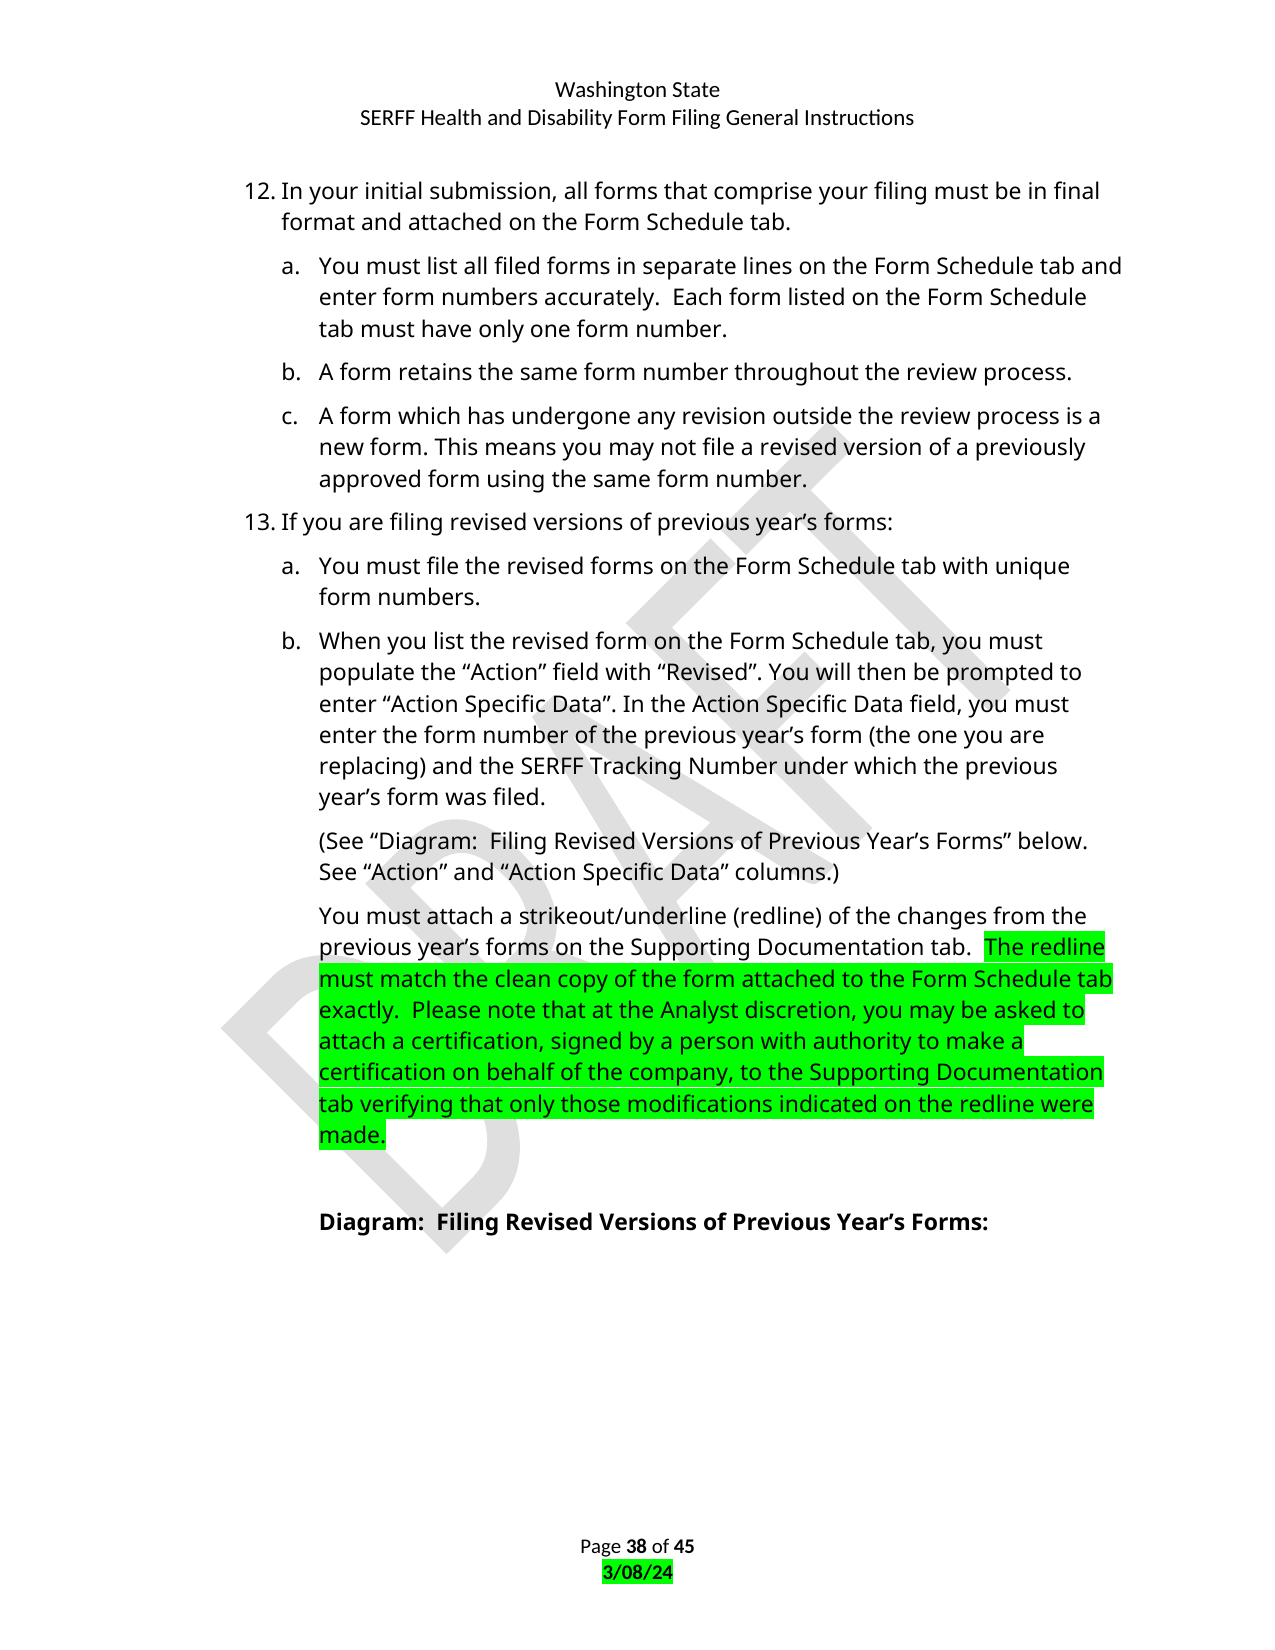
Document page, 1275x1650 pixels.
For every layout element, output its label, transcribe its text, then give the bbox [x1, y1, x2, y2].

list If you are filing revised versions of previous year’s forms: [244, 506, 1125, 537]
list When you list the revised form on the Form Schedule tab, you must populate the “Action” field with “Revised”. You will then be prompted to enter “Action Specific Data”. In the Action Specific Data field, you must enter the form number of the previous year’s form (the one you are replacing) and the SERFF Tracking Number under which the previous year’s form was filed. [281, 625, 1125, 812]
list You must list all filed forms in separate lines on the Form Schedule tab and enter form numbers accurately. Each form listed on the Form Schedule tab must have only one form number. [281, 250, 1125, 344]
list A form which has undergone any revision outside the review process is a new form. This means you may not file a revised version of a previously approved form using the same form number. [281, 400, 1125, 494]
list A form retains the same form number throughout the review process. [281, 356, 1125, 387]
list You must attach a strikeout/underline (redline) of the changes from the previous year’s forms on the Supporting Documentation tab. The redline must match the clean copy of the form attached to the Form Schedule tab exactly. Please note that at the Analyst discretion, you may be asked to attach a certification, signed by a person with authority to make a certification on behalf of the company, to the Supporting Documentation tab verifying that only those modifications indicated on the redline were made. [319, 900, 1125, 1150]
list Diagram: Filing Revised Versions of Previous Year’s Forms: [319, 1206, 1125, 1237]
list In your initial submission, all forms that comprise your filing must be in final format and attached on the Form Schedule tab. [244, 175, 1125, 237]
list You must file the revised forms on the Form Schedule tab with unique form numbers. [281, 550, 1125, 612]
list (See “Diagram: Filing Revised Versions of Previous Year’s Forms” below. See “Action” and “Action Specific Data” columns.) [319, 825, 1125, 887]
